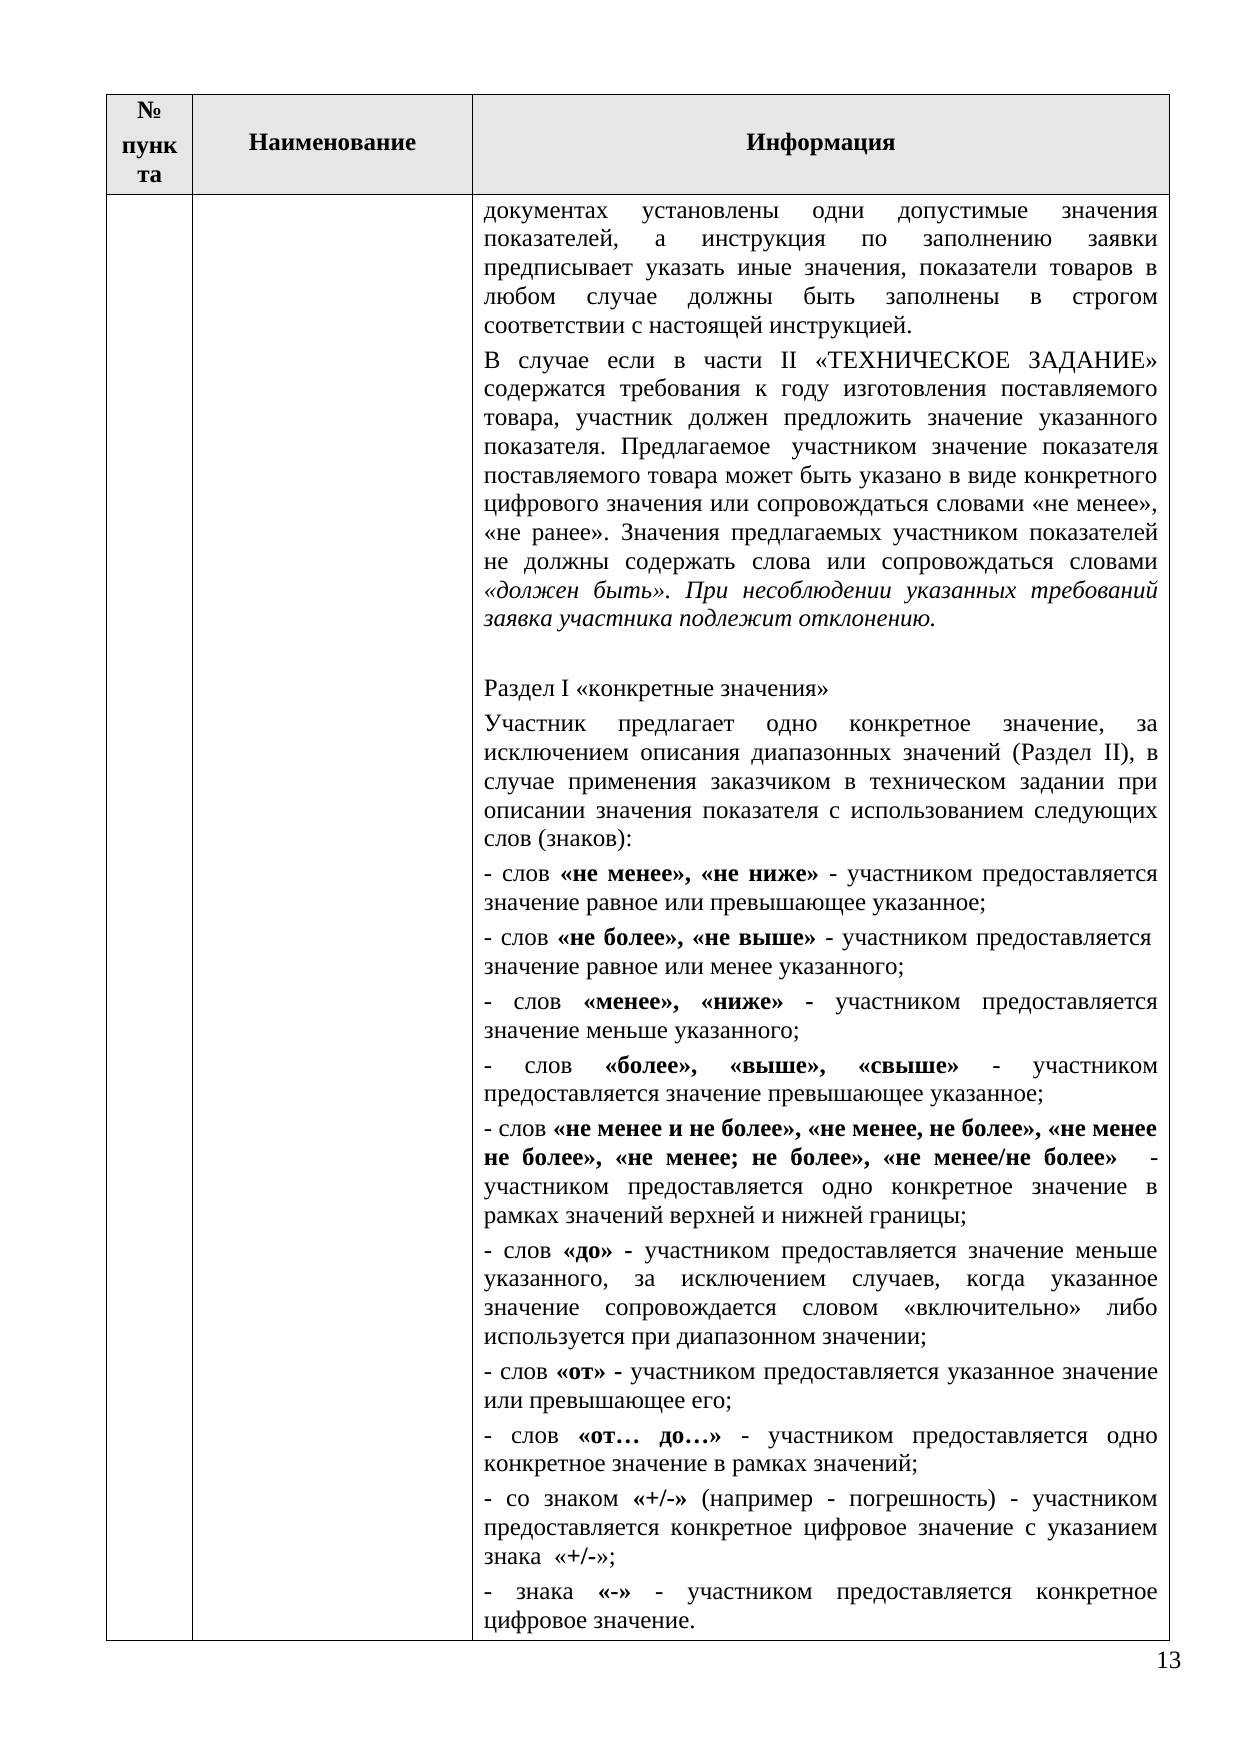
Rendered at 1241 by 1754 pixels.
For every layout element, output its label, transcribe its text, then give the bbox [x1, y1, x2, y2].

table_header № пункта [107, 95, 192, 194]
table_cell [193, 195, 472, 1640]
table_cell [473, 195, 1169, 1640]
table_header Наименование [193, 95, 472, 194]
table_cell [107, 195, 192, 1640]
table_header Информация [473, 95, 1169, 194]
